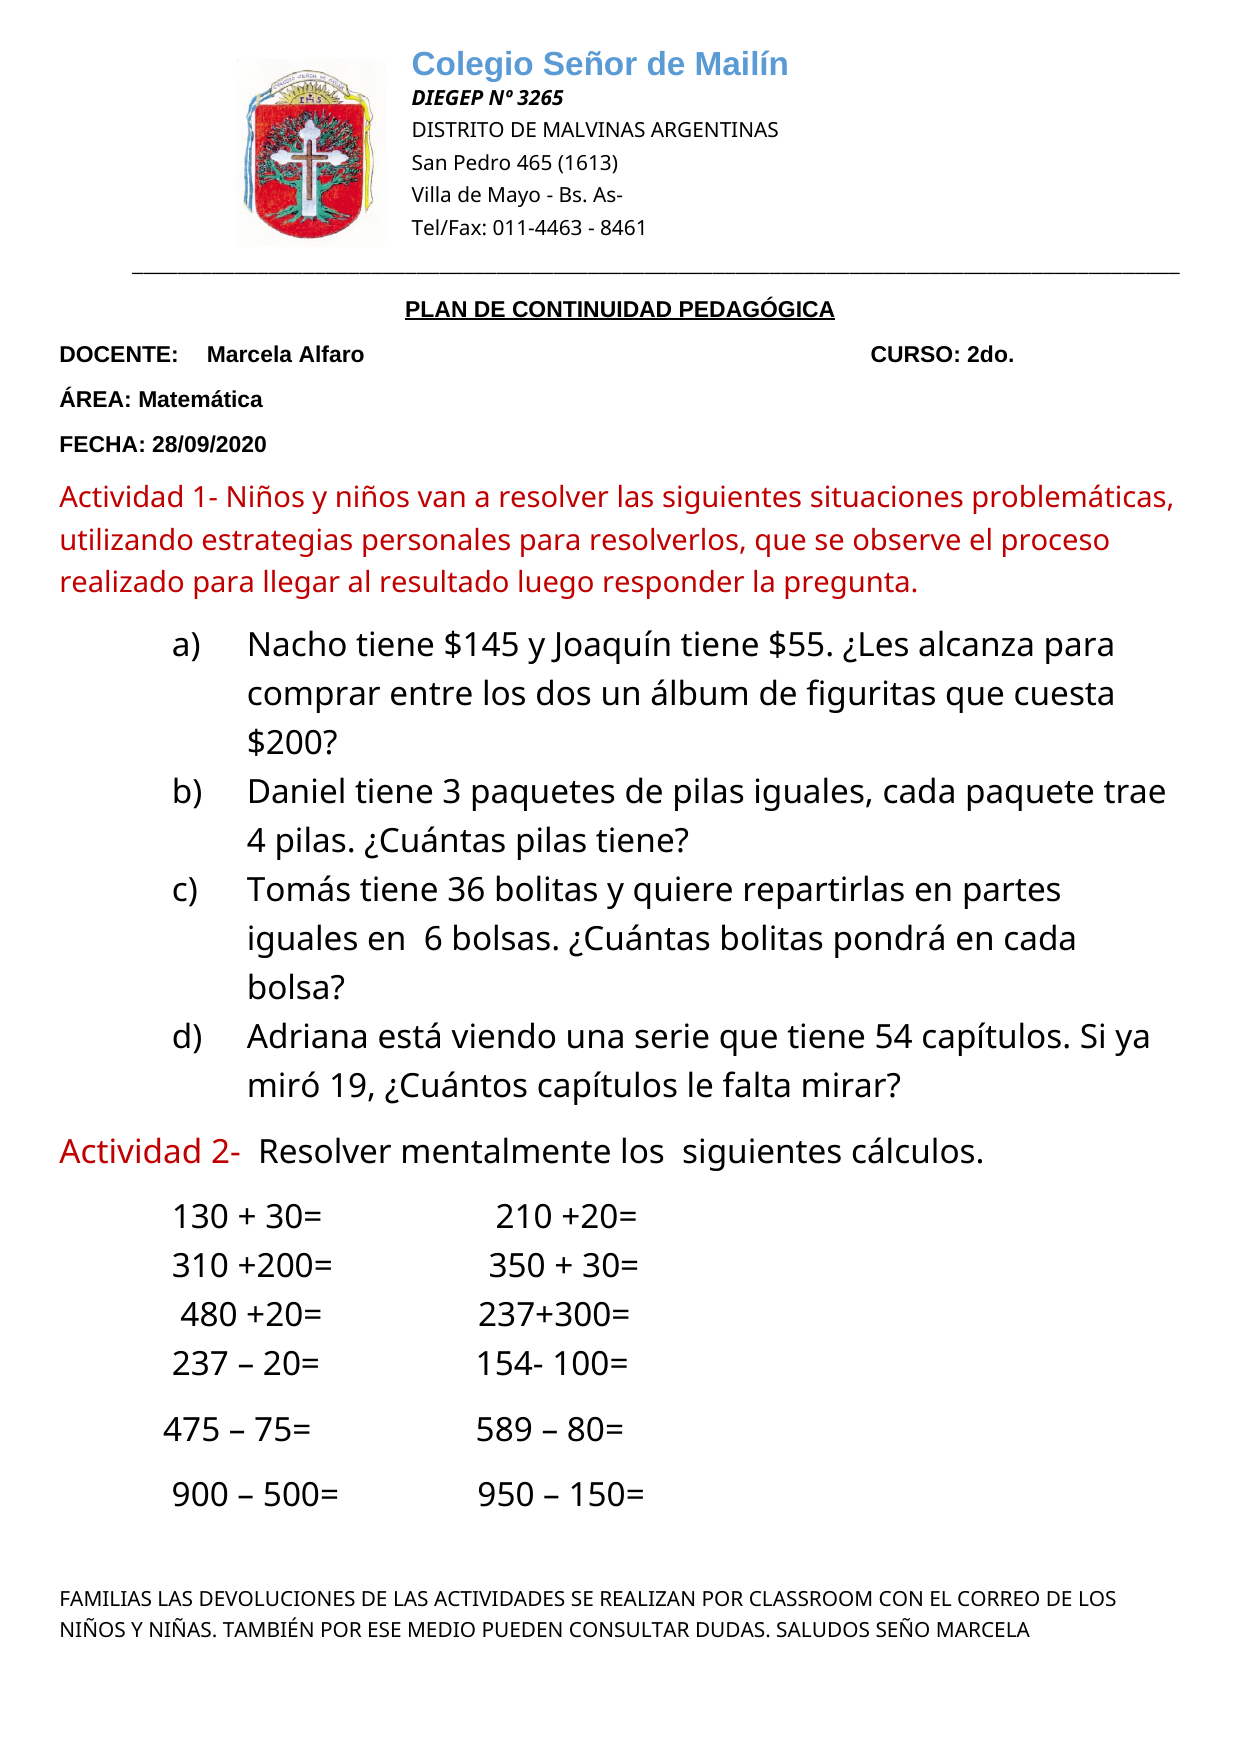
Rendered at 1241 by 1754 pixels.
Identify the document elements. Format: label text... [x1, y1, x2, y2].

list 130 + 30= 210 +20= [172, 1193, 1181, 1238]
text FECHA: 28/09/2020 [59, 431, 1181, 457]
text 900 – 500= 950 – 150= [59, 1471, 1181, 1517]
table_header Colegio Señor de Mailín DIEGEP Nº 3265 DISTRITO DE MALVINAS ARGENTINAS San Pedro 465 (1613) Villa de Mayo - Bs. As- Tel/Fax: 011-4463 - 8461 [400, 44, 840, 246]
text ÁREA: Matemática [59, 386, 1181, 412]
list 480 +20= 237+300= [172, 1291, 1181, 1336]
list Adriana está viendo una serie que tiene 54 capítulos. Si ya miró 19, ¿Cuántos capítulos le falta mirar? [172, 1013, 1181, 1107]
text FAMILIAS LAS DEVOLUCIONES DE LAS ACTIVIDADES SE REALIZAN POR CLASSROOM CON EL CORREO DE LOS NIÑOS Y NIÑAS. TAMBIÉN POR ESE MEDIO PUEDEN CONSULTAR DUDAS. SALUDOS SEÑO MARCELA [59, 1584, 1181, 1643]
text DOCENTE: Marcela Alfaro CURSO: 2do. [59, 341, 1181, 367]
list 237 – 20= 154- 100= [172, 1340, 1181, 1385]
text ____________________________________________________________________________________________ [59, 59, 1181, 277]
text Actividad 1- Niños y niños van a resolver las siguientes situaciones problemáticas, utilizando estrategias personales para resolverlos, que se observe el proceso realizado para llegar al resultado luego responder la pregunta. [59, 476, 1181, 601]
list Nacho tiene $145 y Joaquín tiene $55. ¿Les alcanza para comprar entre los dos un álbum de figuritas que cuesta $200? [172, 621, 1181, 764]
list Daniel tiene 3 paquetes de pilas iguales, cada paquete trae 4 pilas. ¿Cuántas pilas tiene? [172, 768, 1181, 862]
text Actividad 2- Resolver mentalmente los siguientes cálculos. [59, 1127, 1181, 1173]
text PLAN DE CONTINUIDAD PEDAGÓGICA [59, 296, 1181, 322]
list 310 +200= 350 + 30= [172, 1242, 1181, 1287]
picture [235, 59, 386, 247]
text 475 – 75= 589 – 80= [59, 1406, 1181, 1451]
list Tomás tiene 36 bolitas y quiere repartirlas en partes iguales en 6 bolsas. ¿Cuántas bolitas pondrá en cada bolsa? [172, 866, 1181, 1009]
